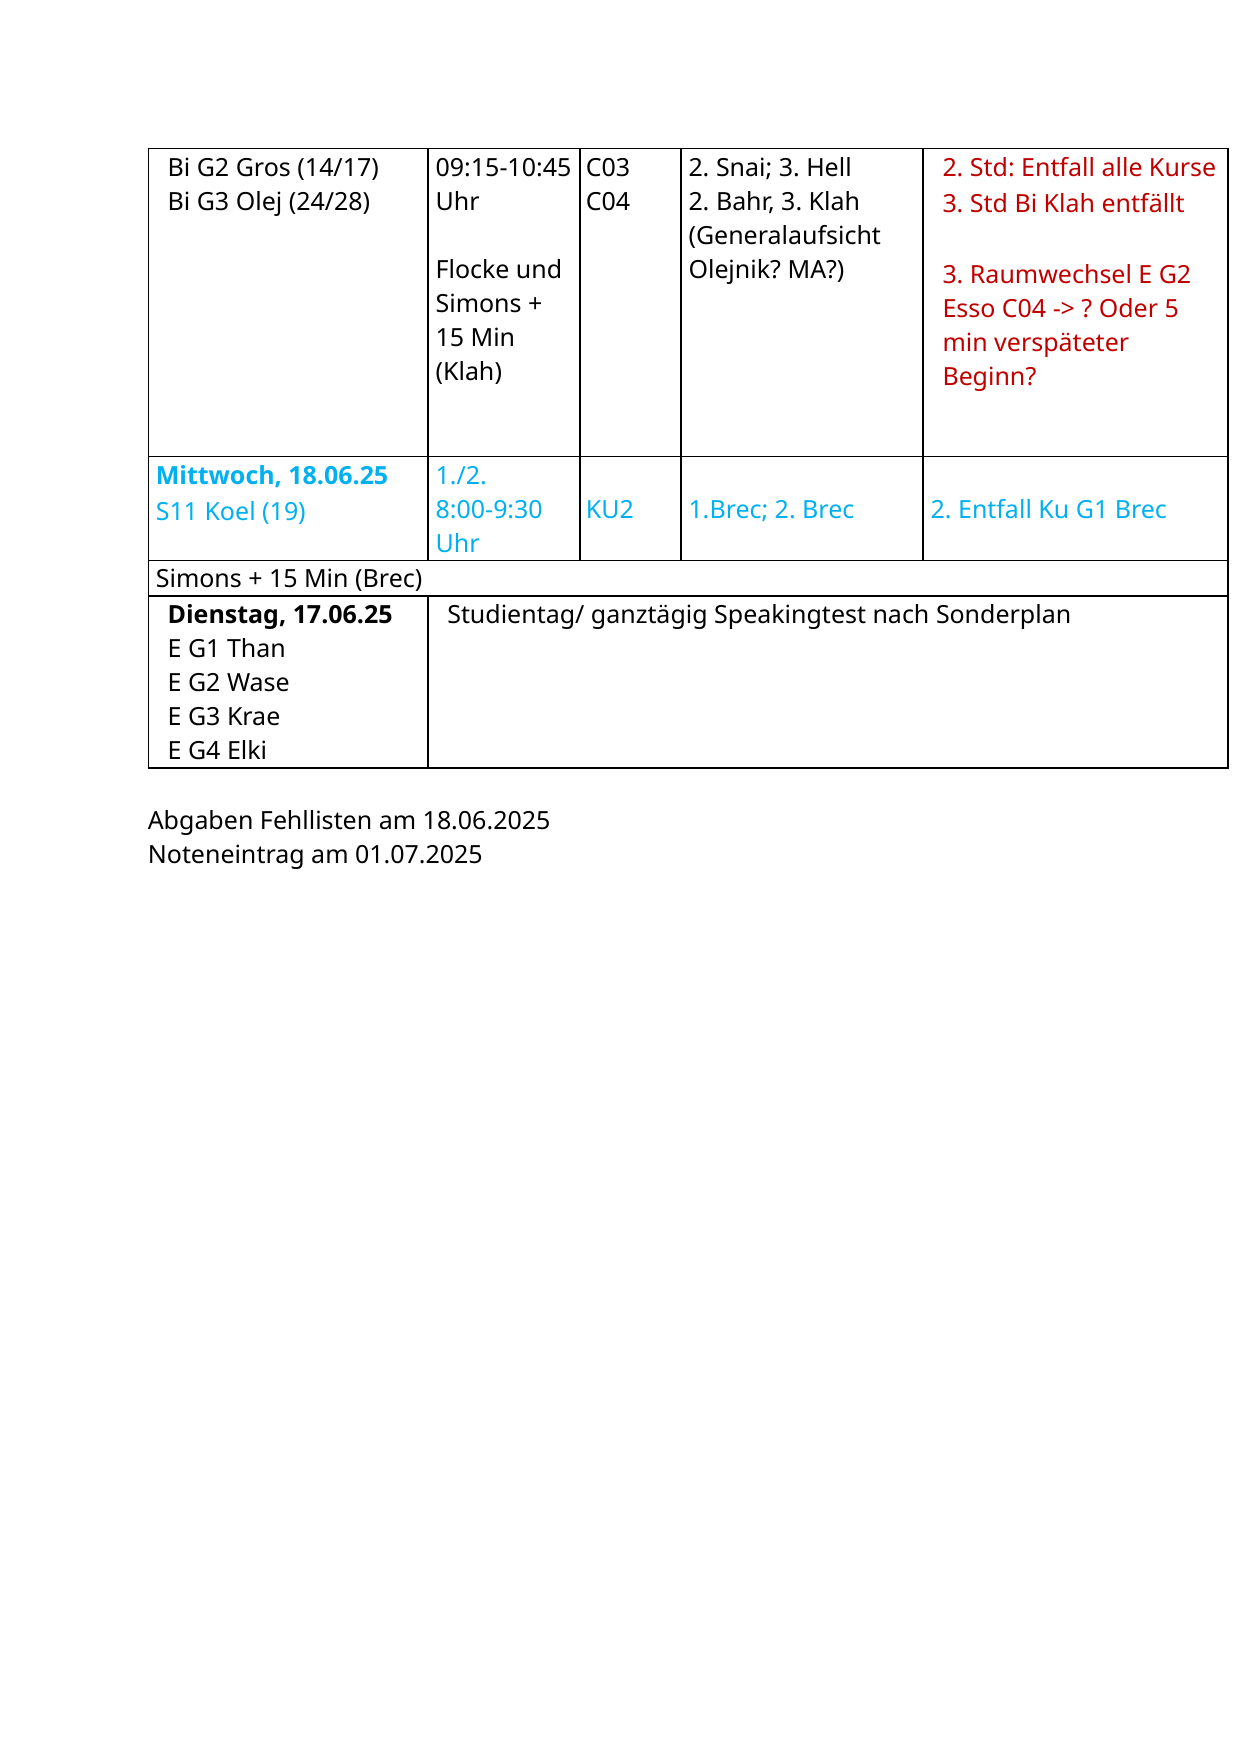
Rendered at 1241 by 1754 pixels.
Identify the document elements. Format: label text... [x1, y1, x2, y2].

table_cell Studientag/ ganztägig Speakingtest nach Sonderplan [429, 597, 1227, 767]
table_cell Dienstag, 17.06.25 E G1 Than E G2 Wase E G3 Krae E G4 Elki [149, 597, 427, 767]
table_cell KU2 [581, 457, 680, 559]
table_cell C02 C03 C04 [581, 149, 680, 456]
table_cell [924, 149, 1227, 456]
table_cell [682, 149, 922, 456]
table_cell 1.Brec; 2. Brec [682, 457, 922, 559]
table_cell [149, 149, 427, 456]
text Abgaben Fehllisten am 18.06.2025 [148, 803, 1093, 837]
table_cell Mittwoch, 18.06.25 S11 Koel (19) [149, 457, 427, 559]
table_cell Simons + 15 Min (Brec) [149, 561, 1227, 595]
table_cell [429, 149, 579, 456]
table_cell 2. Entfall Ku G1 Brec [924, 457, 1227, 559]
table_cell 1./2. 8:00-9:30 Uhr [429, 457, 579, 559]
text Noteneintrag am 01.07.2025 [148, 837, 1093, 871]
